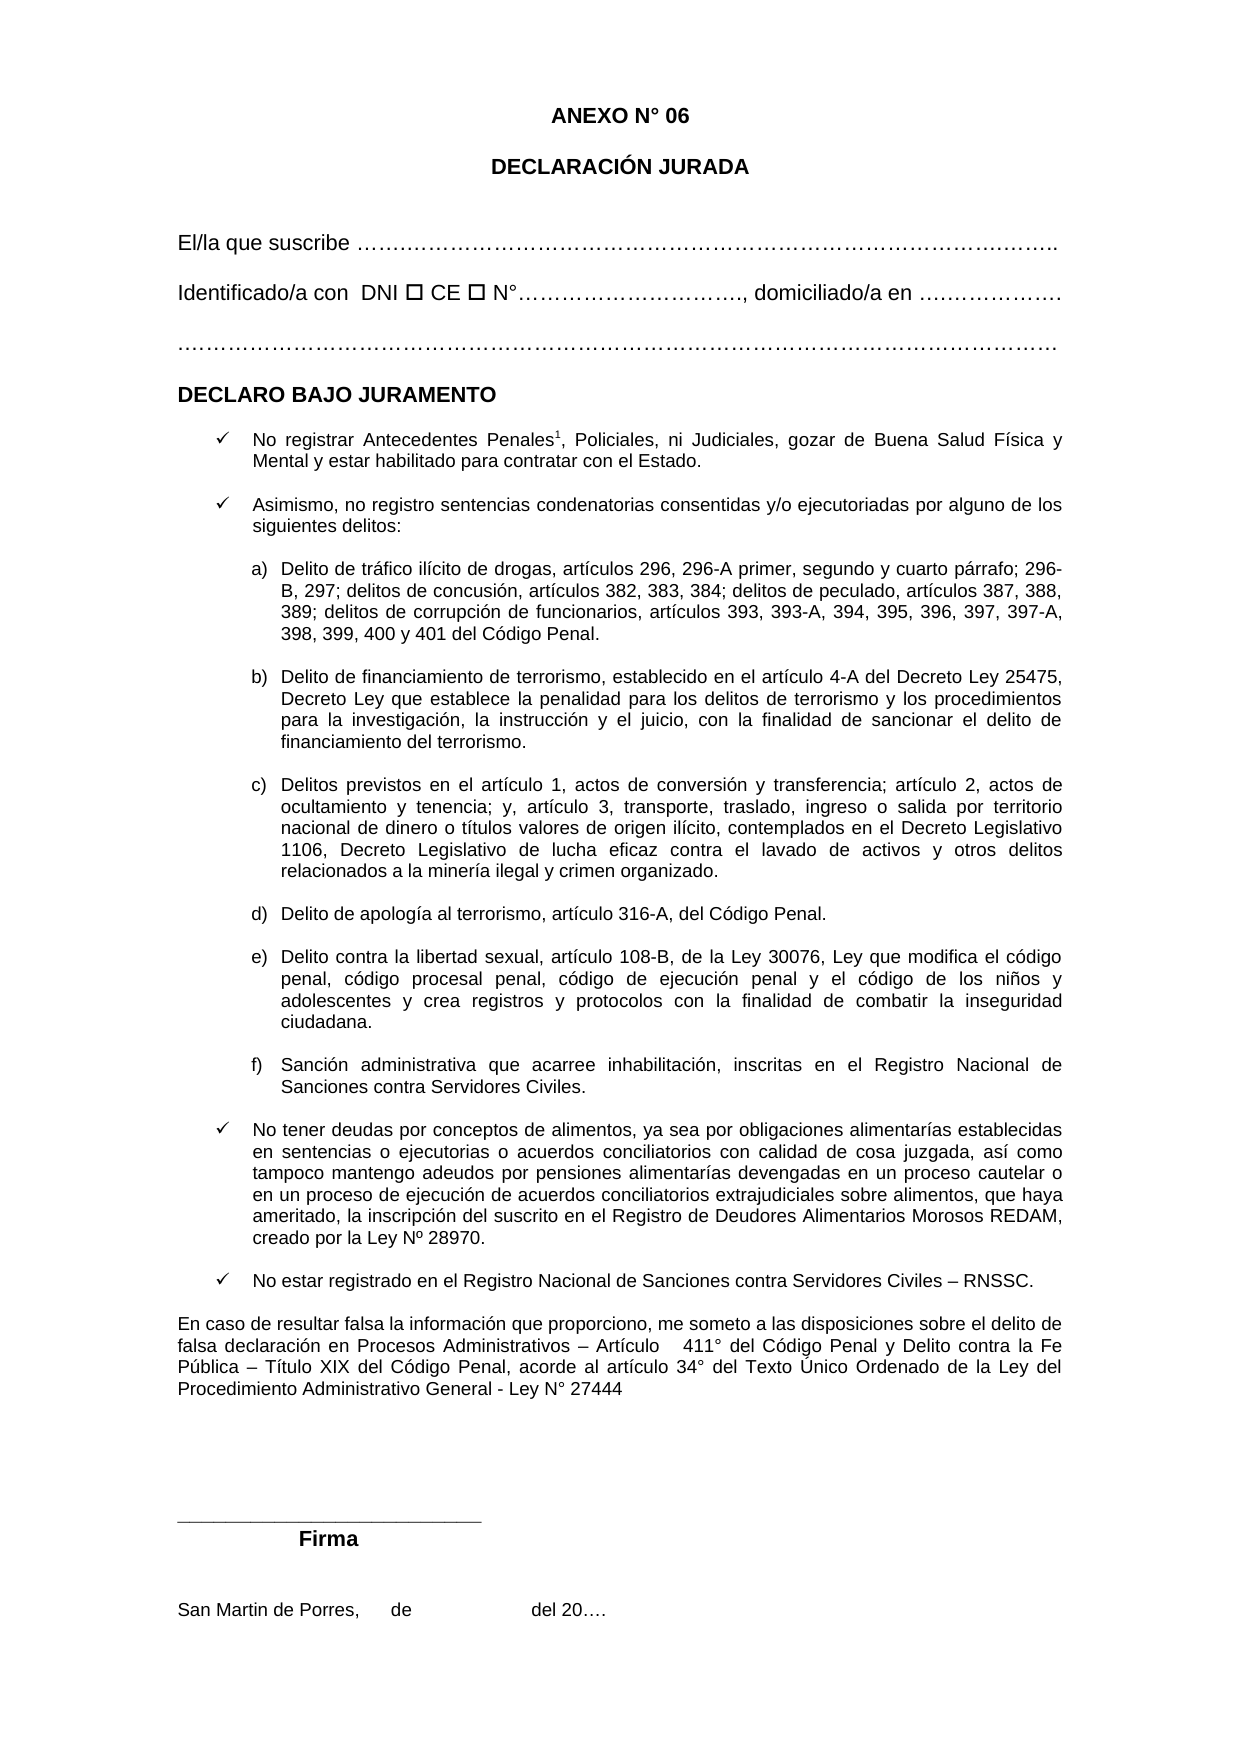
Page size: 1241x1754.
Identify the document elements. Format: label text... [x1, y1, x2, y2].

list Delito contra la libertad sexual, artículo 108-B, de la Ley 30076, Ley que modifica el código penal, código procesal penal, código de ejecución penal y el código de los niños y adolescentes y crea registros y protocolos con la finalidad de combatir la inseguridad ciudadana. [251, 946, 1063, 1033]
list Sanción administrativa que acarree inhabilitación, inscritas en el Registro Nacional de Sanciones contra Servidores Civiles. [251, 1054, 1063, 1097]
text San Martin de Porres, de del 20…. [177, 1598, 1063, 1620]
text .………………………………………………………………………………………………………… [177, 330, 1063, 356]
list Delito de tráfico ilícito de drogas, artículos 296, 296-A primer, segundo y cuarto párrafo; 296-B, 297; delitos de concusión, artículos 382, 383, 384; delitos de peculado, artículos 387, 388, 389; delitos de corrupción de funcionarios, artículos 393, 393-A, 394, 395, 396, 397, 397-A, 398, 399, 400 y 401 del Código Penal. [251, 558, 1063, 644]
text ANEXO N° 06 [177, 103, 1063, 129]
list No registrar Antecedentes Penales1, Policiales, ni Judiciales, gozar de Buena Salud Física y Mental y estar habilitado para contratar con el Estado. [215, 429, 1063, 472]
list Delito de apología al terrorismo, artículo 316-A, del Código Penal. [251, 903, 1063, 925]
list Asimismo, no registro sentencias condenatorias consentidas y/o ejecutoriadas por alguno de los siguientes delitos: [215, 493, 1063, 537]
text En caso de resultar falsa la información que proporciono, me someto a las disposiciones sobre el delito de falsa declaración en Procesos Administrativos – Artículo 411° del Código Penal y Delito contra la Fe Pública – Título XIX del Código Penal, acorde al artículo 34° del Texto Único Ordenado de la Ley del Procedimiento Administrativo General - Ley N° 27444 [177, 1313, 1063, 1399]
text DECLARO BAJO JURAMENTO [177, 382, 1063, 407]
list Delitos previstos en el artículo 1, actos de conversión y transferencia; artículo 2, actos de ocultamiento y tenencia; y, artículo 3, transporte, traslado, ingreso o salida por territorio nacional de dinero o títulos valores de origen ilícito, contemplados en el Decreto Legislativo 1106, Decreto Legislativo de lucha eficaz contra el lavado de activos y otros delitos relacionados a la minería ilegal y crimen organizado. [251, 774, 1063, 882]
list No estar registrado en el Registro Nacional de Sanciones contra Servidores Civiles – RNSSC. [215, 1270, 1063, 1292]
text Firma [177, 1525, 1063, 1551]
text Identificado/a con DNI CE N°…………………………., domiciliado/a en ….……………. [177, 280, 1063, 305]
list Delito de financiamiento de terrorismo, establecido en el artículo 4-A del Decreto Ley 25475, Decreto Ley que establece la penalidad para los delitos de terrorismo y los procedimientos para la investigación, la instrucción y el juicio, con la finalidad de sancionar el delito de financiamiento del terrorismo. [251, 666, 1063, 752]
text El/la que suscribe …….……………………………………………………………………….…….. [177, 229, 1063, 255]
list No tener deudas por conceptos de alimentos, ya sea por obligaciones alimentarías establecidas en sentencias o ejecutorias o acuerdos conciliatorios con calidad de cosa juzgada, así como tampoco mantengo adeudos por pensiones alimentarías devengadas en un proceso cautelar o en un proceso de ejecución de acuerdos conciliatorios extrajudiciales sobre alimentos, que haya ameritado, la inscripción del suscrito en el Registro de Deudores Alimentarios Morosos REDAM, creado por la Ley Nº 28970. [215, 1119, 1063, 1248]
text _________________________ [177, 1500, 1063, 1525]
text DECLARACIÓN JURADA [177, 154, 1063, 179]
